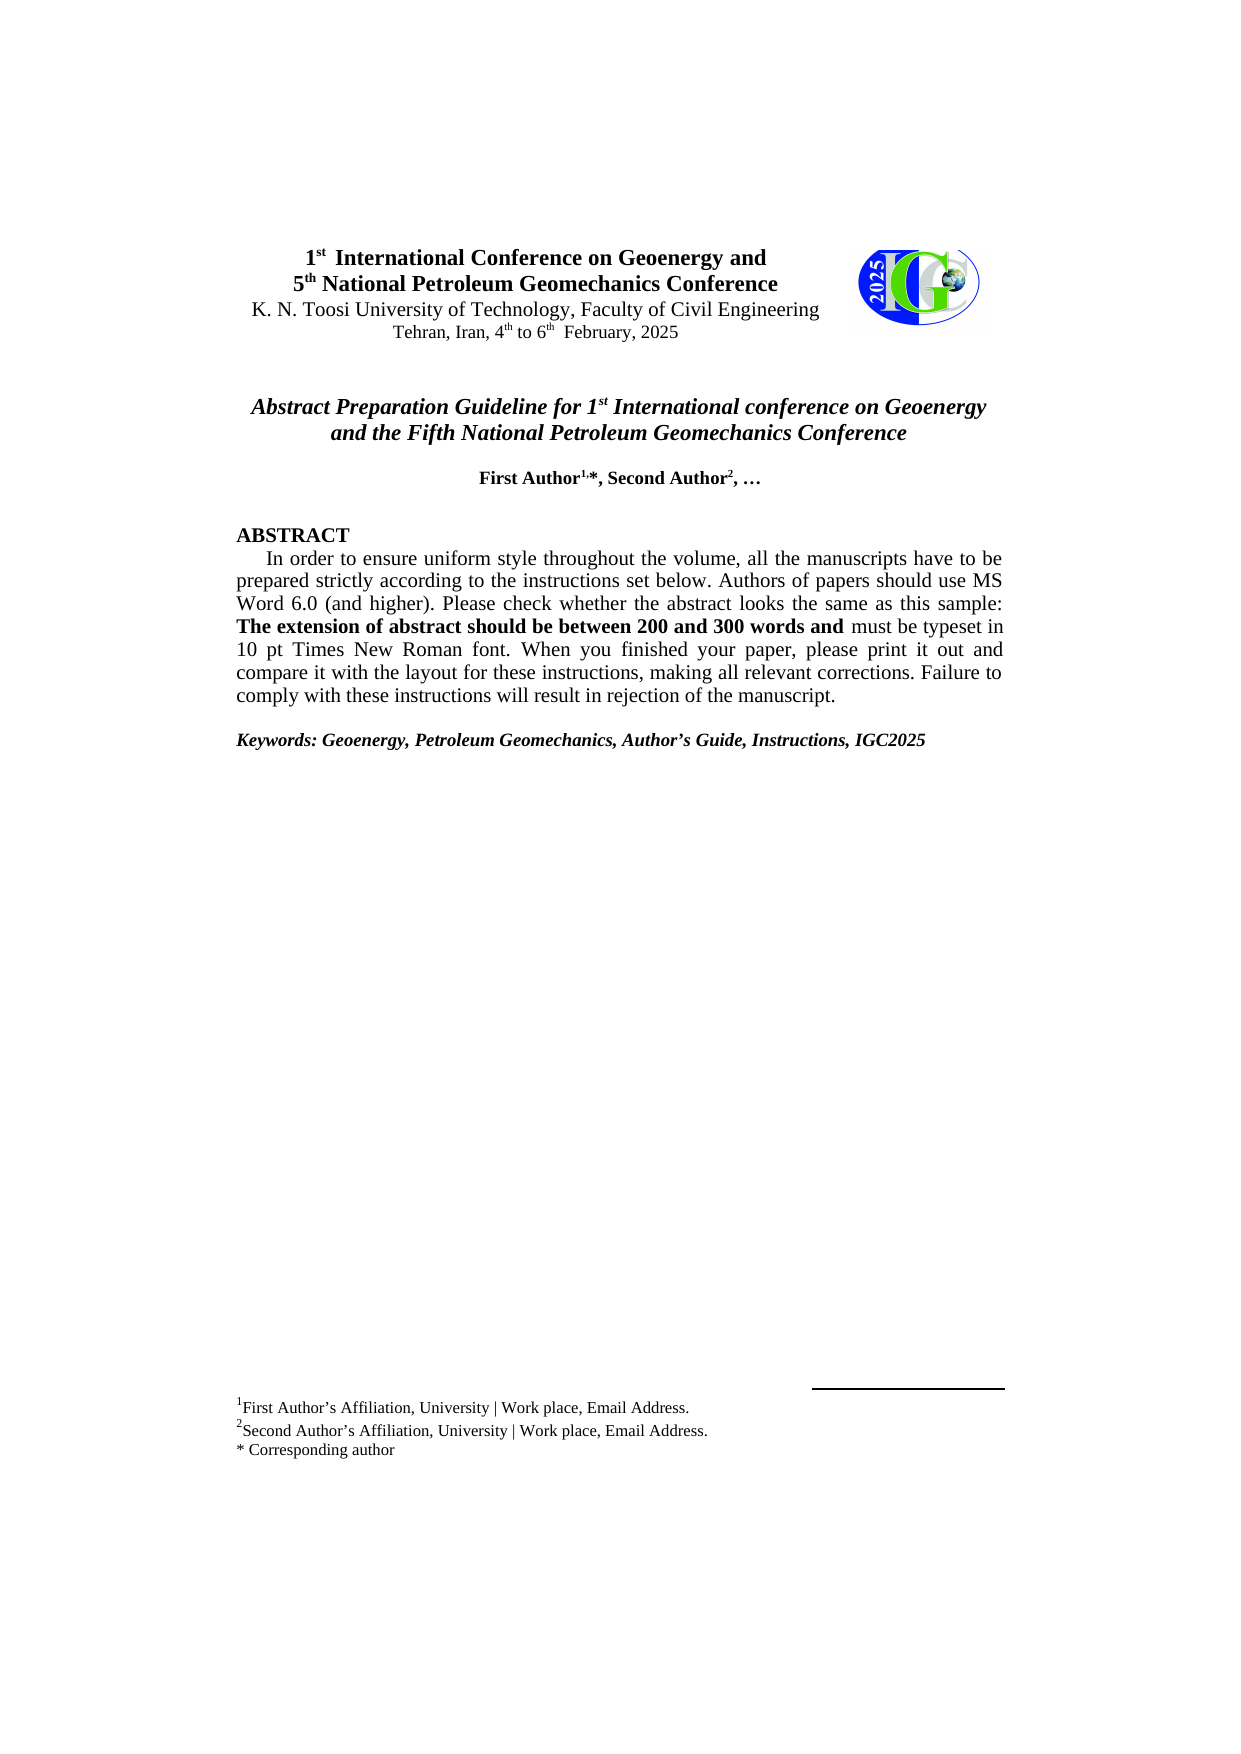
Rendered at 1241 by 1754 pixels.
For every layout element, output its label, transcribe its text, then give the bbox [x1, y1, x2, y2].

text In order to ensure uniform style throughout the volume, all the manuscripts have to be prepared strictly according to the instructions set below. Authors of papers should use MS Word 6.0 (and higher). Please check whether the abstract looks the same as this sample: The extension of abstract should be between 200 and 300 words and must be typeset in 10 pt Times New Roman font. When you finished your paper, please print it out and compare it with the layout for these instructions, making all relevant corrections. Failure to comply with these instructions will result in rejection of the manuscript. [236, 547, 1004, 707]
text ABSTRACT [236, 523, 1004, 547]
text Keywords: Geoenergy, Petroleum Geomechanics, Author’s Guide, Instructions, IGC2025 [236, 729, 1004, 750]
text First Author,*, Second Author, … [236, 467, 1004, 489]
text Abstract Preparation Guideline for 1st International conference on Geoenergy and the Fifth National Petroleum Geomechanics Conference [236, 393, 1004, 446]
picture [846, 250, 992, 335]
